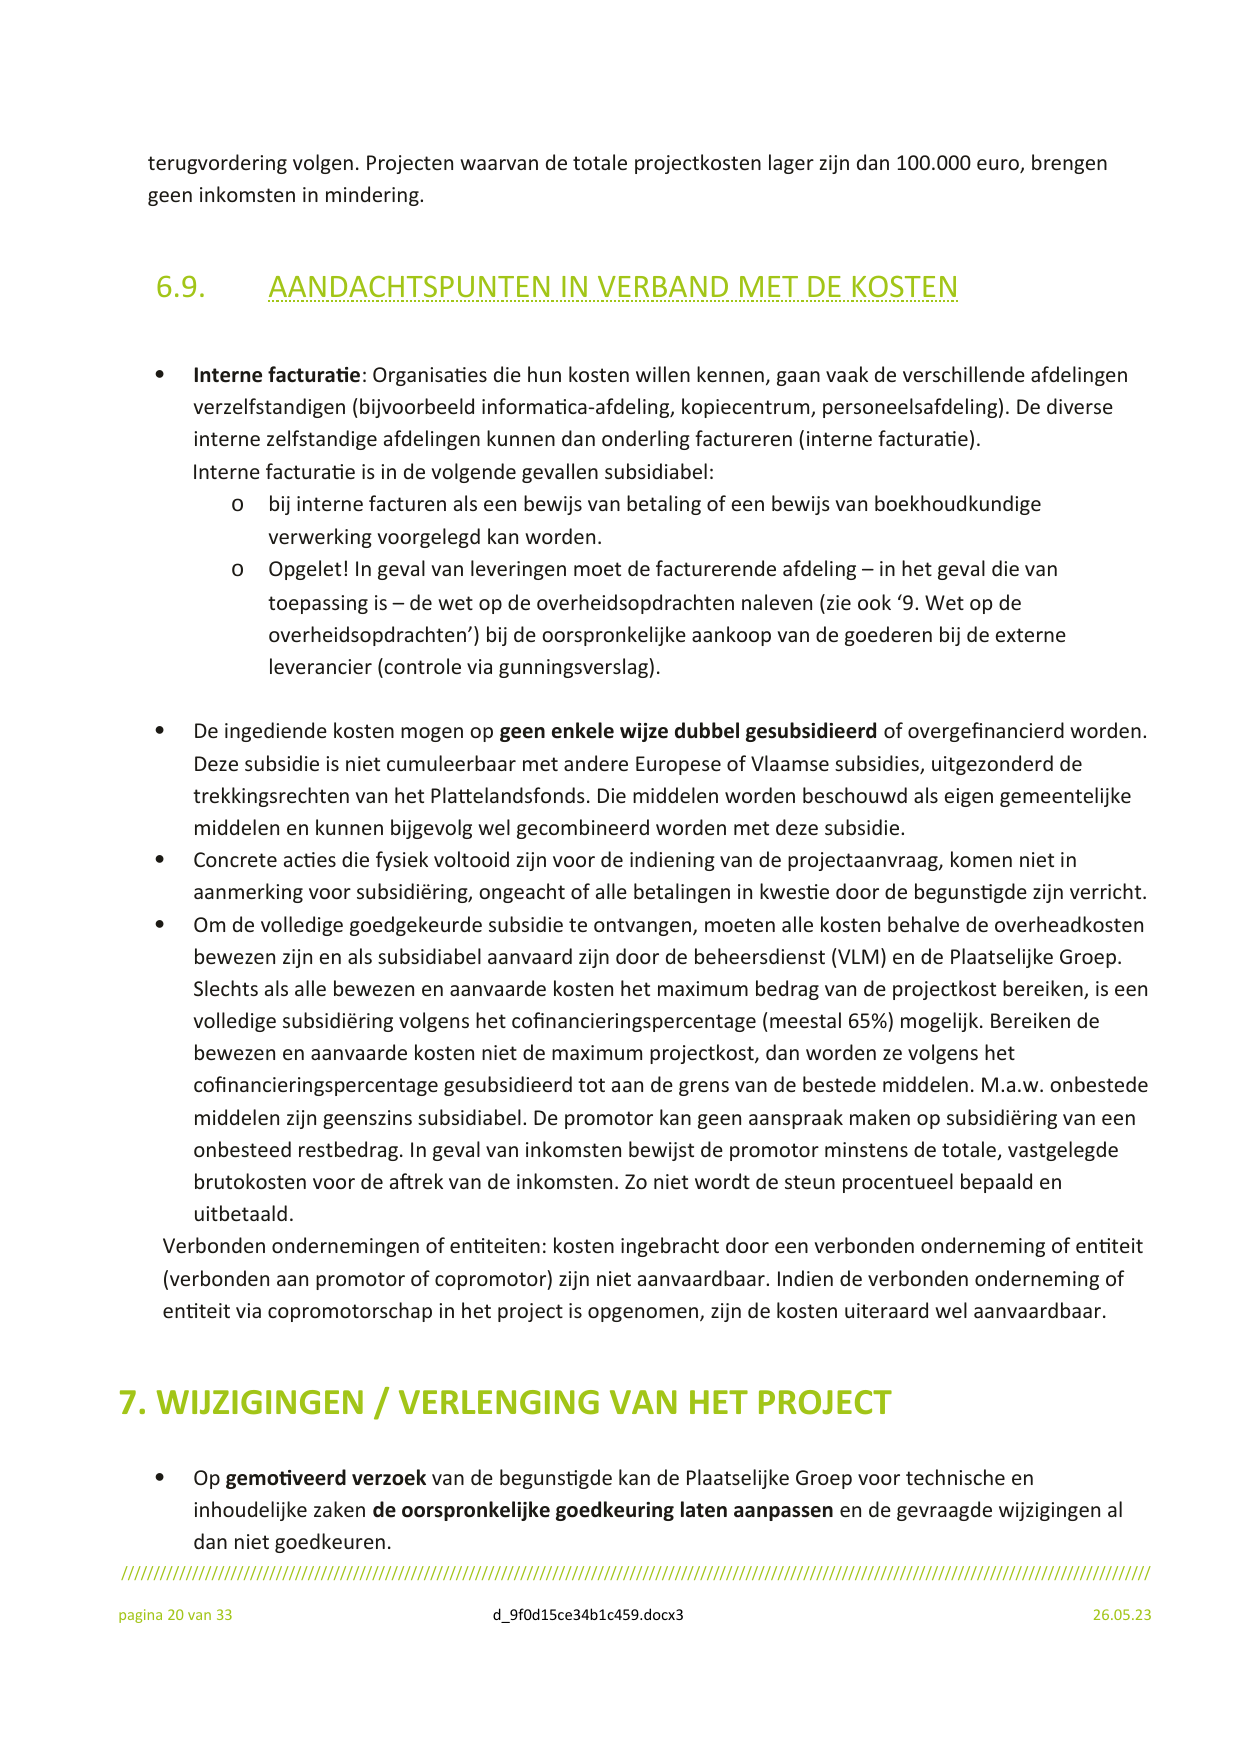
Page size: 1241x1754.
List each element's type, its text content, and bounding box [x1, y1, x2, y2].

list Interne facturatie is in de volgende gevallen subsidiabel: [192, 457, 1152, 485]
list Opgelet! In geval van leveringen moet de facturerende afdeling – in het geval die van toepassing is – de wet op de overheidsopdrachten naleven (zie ook ‘9. Wet op de overheidsopdrachten’) bij de oorspronkelijke aankoop van de goederen bij de externe leverancier (controle via gunningsverslag). [231, 554, 1152, 680]
list De ingediende kosten mogen op geen enkele wijze dubbel gesubsidieerd of overgefinancierd worden. Deze subsidie is niet cumuleerbaar met andere Europese of Vlaamse subsidies, uitgezonderd de trekkingsrechten van het Plattelandsfonds. Die middelen worden beschouwd als eigen gemeentelijke middelen en kunnen bijgevolg wel gecombineerd worden met deze subsidie. [156, 717, 1152, 841]
list Concrete acties die fysiek voltooid zijn voor de indiening van de projectaanvraag, komen niet in aanmerking voor subsidiëring, ongeacht of alle betalingen in kwestie door de begunstigde zijn verricht. [156, 845, 1152, 906]
list Om de volledige goedgekeurde subsidie te ontvangen, moeten alle kosten behalve de overheadkosten bewezen zijn en als subsidiabel aanvaard zijn door de beheersdienst (VLM) en de Plaatselijke Groep. Slechts als alle bewezen en aanvaarde kosten het maximum bedrag van de projectkost bereiken, is een volledige subsidiëring volgens het cofinancieringspercentage (meestal 65%) mogelijk. Bereiken de bewezen en aanvaarde kosten niet de maximum projectkost, dan worden ze volgens het cofinancieringspercentage gesubsidieerd tot aan de grens van de bestede middelen. M.a.w. onbestede middelen zijn geenszins subsidiabel. De promotor kan geen aanspraak maken op subsidiëring van een onbesteed restbedrag. In geval van inkomsten bewijst de promotor minstens de totale, vastgelegde brutokosten voor de aftrek van de inkomsten. Zo niet wordt de steun procentueel bepaald en uitbetaald. [156, 910, 1152, 1227]
subtitle Aandachtspunten in verband met de kosten [156, 265, 1152, 306]
list Verbonden ondernemingen of entiteiten: kosten ingebracht door een verbonden onderneming of entiteit (verbonden aan promotor of copromotor) zijn niet aanvaardbaar. Indien de verbonden onderneming of entiteit via copromotorschap in het project is opgenomen, zijn de kosten uiteraard wel aanvaardbaar. [162, 1232, 1152, 1324]
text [148, 148, 1152, 208]
list Interne facturatie: Organisaties die hun kosten willen kennen, gaan vaak de verschillende afdelingen verzelfstandigen (bijvoorbeeld informatica-afdeling, kopiecentrum, personeelsafdeling). De diverse interne zelfstandige afdelingen kunnen dan onderling factureren (interne facturatie). [156, 360, 1152, 453]
list Op gemotiveerd verzoek van de begunstigde kan de Plaatselijke Groep voor technische en inhoudelijke zaken de oorspronkelijke goedkeuring laten aanpassen en de gevraagde wijzigingen al dan niet goedkeuren. [156, 1463, 1152, 1555]
list bij interne facturen als een bewijs van betaling of een bewijs van boekhoudkundige verwerking voorgelegd kan worden. [231, 489, 1152, 550]
subtitle WIJZIGINGEN / VERLENGING VAN HET PROJECT [118, 1378, 1152, 1424]
